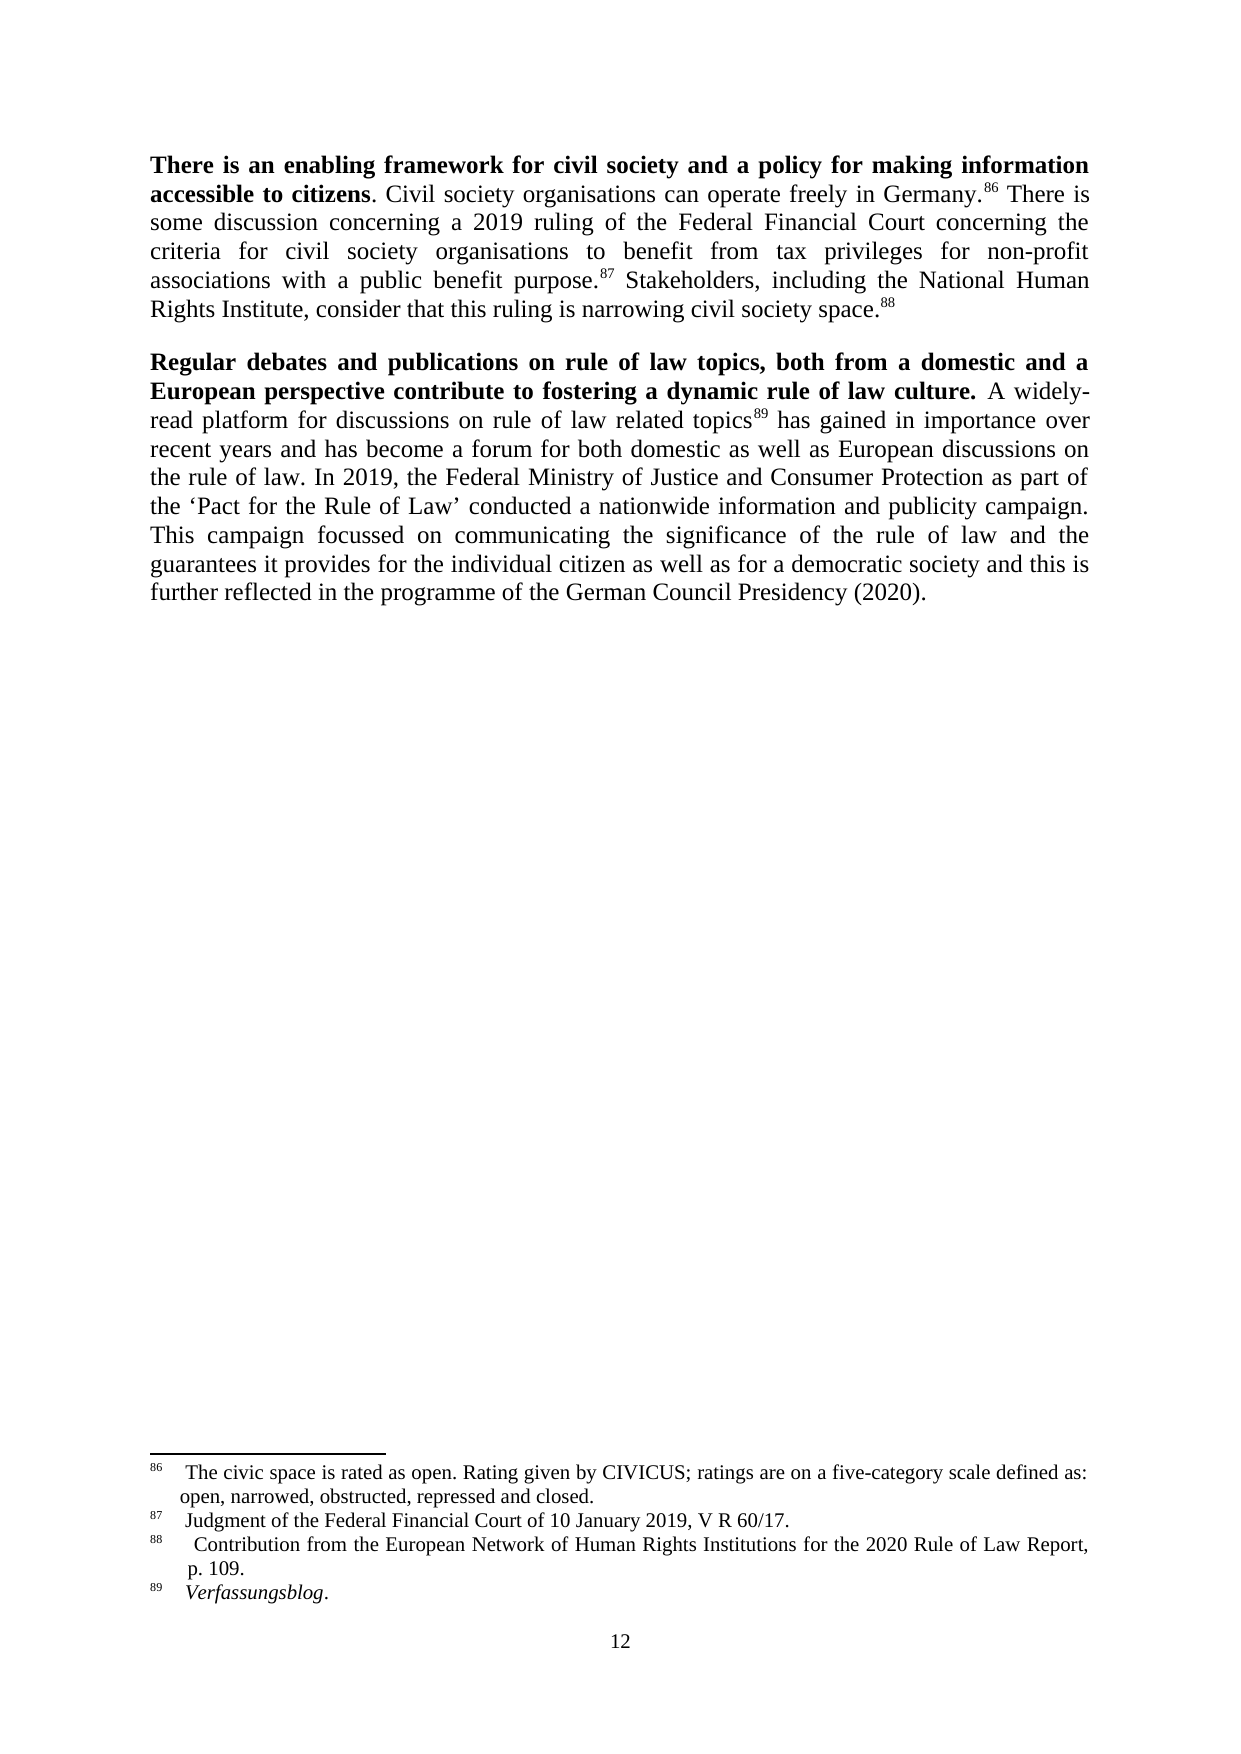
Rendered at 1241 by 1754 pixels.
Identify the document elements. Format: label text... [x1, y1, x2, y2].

text There is an enabling framework for civil society and a policy for making information accessible to citizens. Civil society organisations can operate freely in Germany. There is some discussion concerning a 2019 ruling of the Federal Financial Court concerning the criteria for civil society organisations to benefit from tax privileges for non-profit associations with a public benefit purpose. Stakeholders, including the National Human Rights Institute, consider that this ruling is narrowing civil society space. [150, 150, 1090, 322]
text Regular debates and publications on rule of law topics, both from a domestic and a European perspective contribute to fostering a dynamic rule of law culture. A widely-read platform for discussions on rule of law related topics has gained in importance over recent years and has become a forum for both domestic as well as European discussions on the rule of law. In 2019, the Federal Ministry of Justice and Consumer Protection as part of the ‘Pact for the Rule of Law’ conducted a nationwide information and publicity campaign. This campaign focussed on communicating the significance of the rule of law and the guarantees it provides for the individual citizen as well as for a democratic society and this is further reflected in the programme of the German Council Presidency (2020). [150, 347, 1090, 606]
